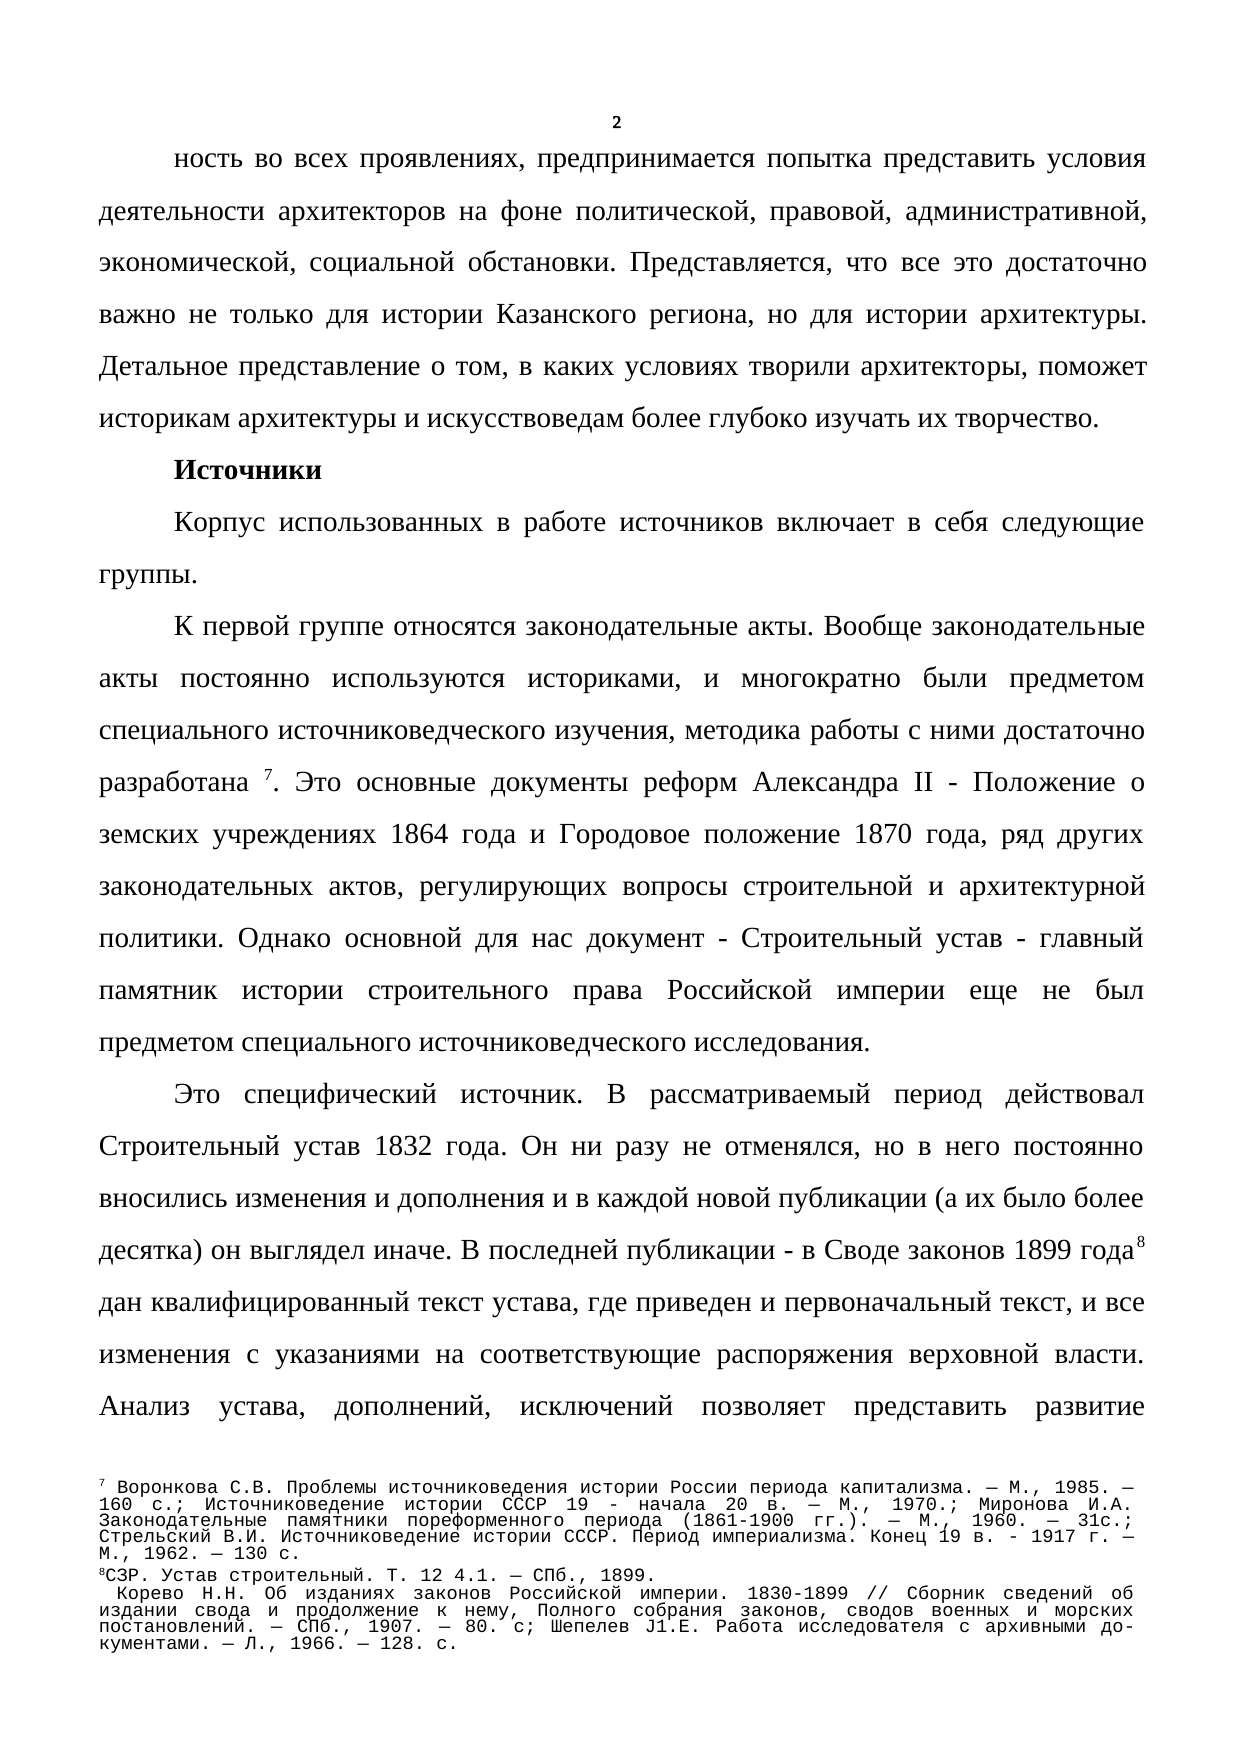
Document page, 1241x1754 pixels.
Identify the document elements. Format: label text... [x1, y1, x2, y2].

text К первой группе относятся законодательные акты. Вообще законодательные акты постоянно используются историками, и многократно были предметом специального источниковедческого изучения, методика работы с ними достаточно разработана . Это основные документы реформ Александра II - Положение о земских учреждениях 1864 года и Городовое положение 1870 года, ряд других законодательных актов, регулирующих вопросы строительной и архитектурной политики. Однако основной для нас документ - Строительный устав - главный памятник истории строительного права Российской империи еще не был предметом специального источниковедческого исследования. [99, 594, 1145, 1062]
text ность во всех проявлениях, предпринимается попытка представить условия деятельности архитекторов на фоне политической, правовой, административной, экономической, социальной обстановки. Представляется, что все это достаточно важно не только для истории Казанского региона, но для истории архитектуры. Детальное представление о том, в каких условиях творили архитекторы, поможет историкам архитектуры и искусствоведам более глубоко изучать их творчество. [99, 126, 1147, 438]
text Корпус использованных в работе источников включает в себя следующие группы. [99, 490, 1145, 594]
text Источники [99, 438, 1147, 490]
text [99, 1062, 1145, 1426]
